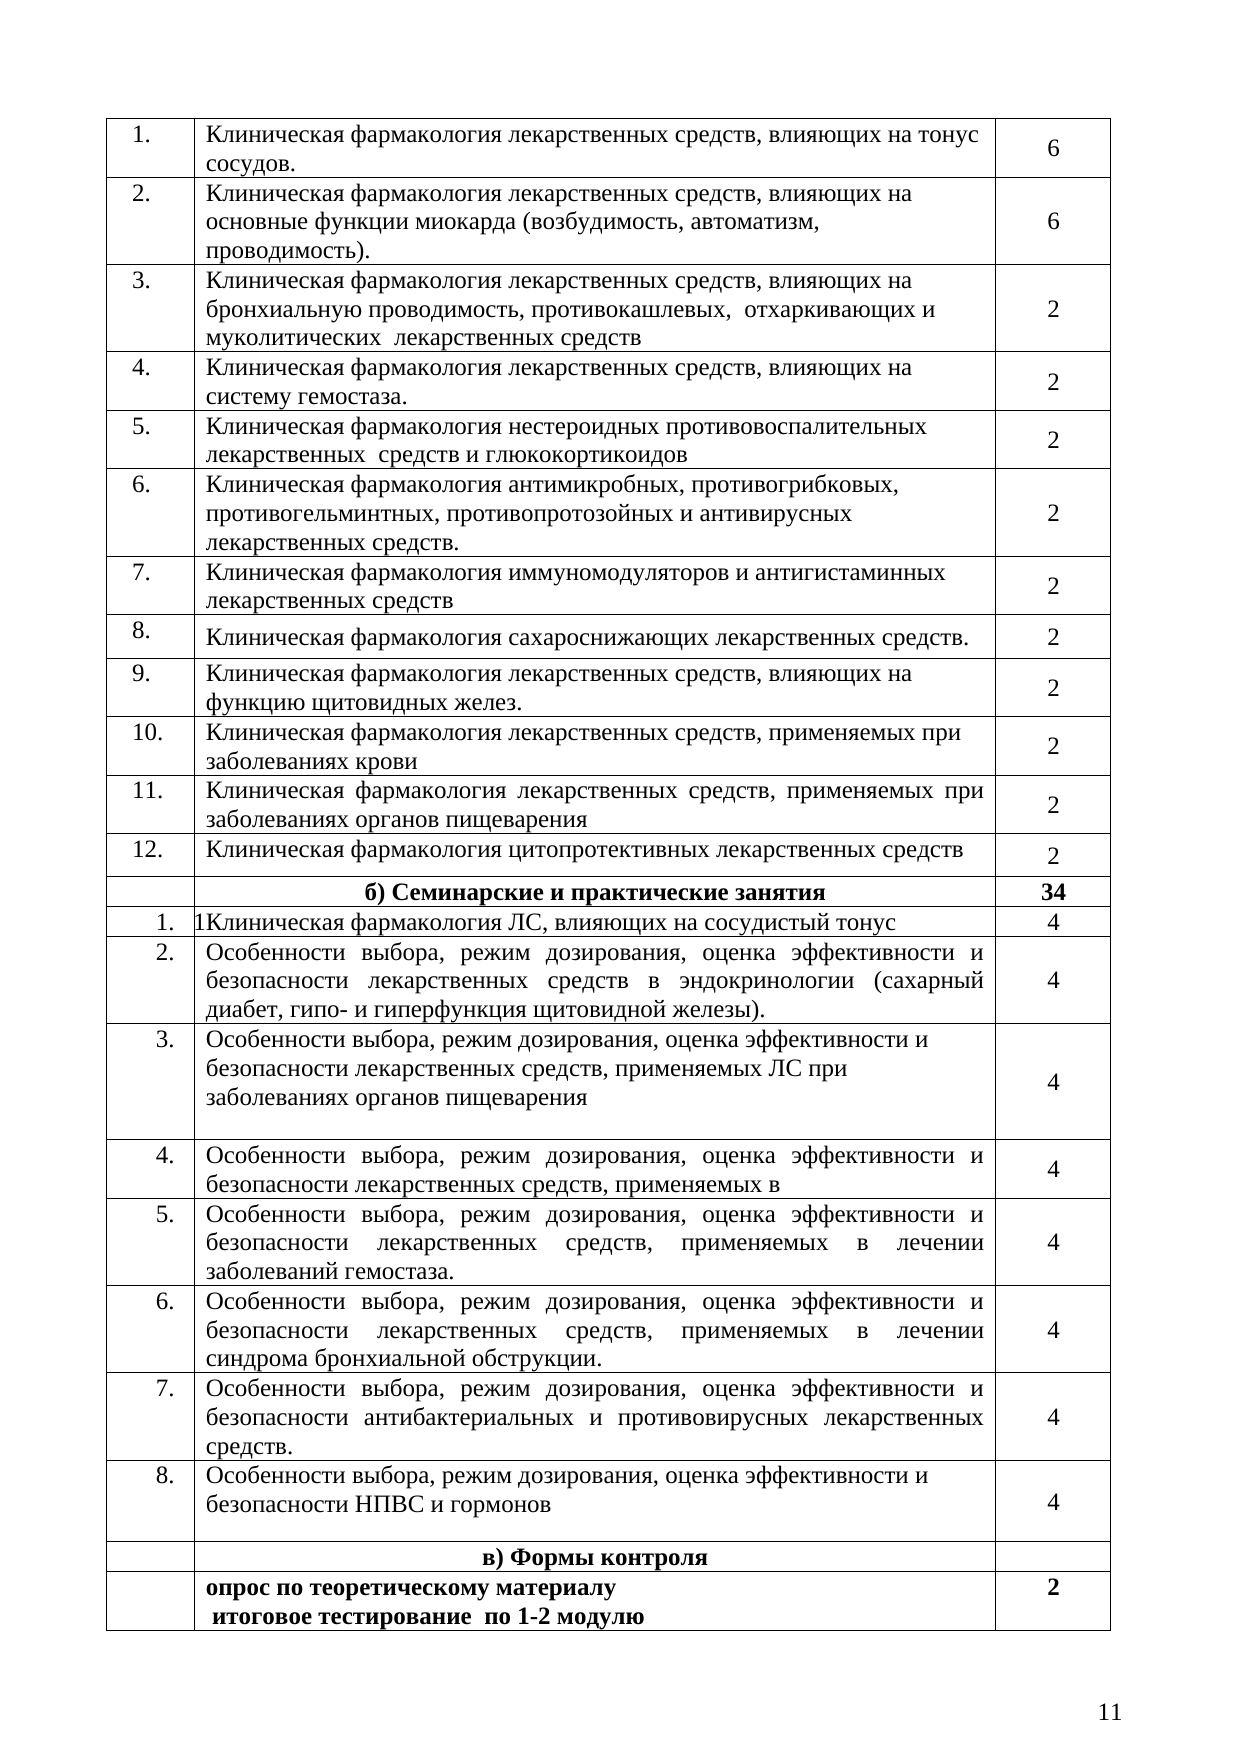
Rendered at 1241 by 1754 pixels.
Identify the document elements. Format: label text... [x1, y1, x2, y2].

table_cell [107, 352, 194, 410]
table_cell Клиническая фармакология нестероидных противовоспалительных лекарственных средств и глюкокортикоидов [195, 411, 995, 468]
table_cell [107, 469, 194, 556]
table_cell 1 [107, 907, 194, 936]
table_cell 6 [996, 119, 1110, 177]
table_cell [107, 776, 194, 833]
table_cell 4 [996, 1140, 1110, 1198]
table_cell [107, 265, 194, 351]
table_cell 2 [996, 352, 1110, 410]
table_cell Клиническая фармакология сахароснижающих лекарственных средств. [195, 615, 995, 657]
table_cell Особенности выбора, режим дозирования, оценка эффективности и безопасности лекарственных средств в эндокринологии (сахарный диабет, гипо- и гиперфункция щитовидной железы). [195, 937, 995, 1023]
table_cell 2 [996, 557, 1110, 614]
table_cell Клиническая фармакология цитопротективных лекарственных средств [195, 834, 995, 876]
table_cell 4 [996, 1199, 1110, 1285]
table_cell [107, 1140, 194, 1198]
table_cell [107, 119, 194, 177]
table_cell 2 [996, 776, 1110, 833]
table_cell Особенности выбора, режим дозирования, оценка эффективности и безопасности антибактериальных и противовирусных лекарственных средств. [195, 1373, 995, 1459]
table_cell [107, 1199, 194, 1285]
table_cell [107, 717, 194, 774]
table_cell [107, 1024, 194, 1139]
table_cell [107, 1286, 194, 1372]
table_cell [107, 834, 194, 876]
table_cell Особенности выбора, режим дозирования, оценка эффективности и безопасности лекарственных средств, применяемых в лечении заболеваний гемостаза. [195, 1199, 995, 1285]
table_cell Клиническая фармакология лекарственных средств, влияющих на тонус сосудов. [195, 119, 995, 177]
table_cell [195, 1572, 995, 1629]
table_cell 2 [996, 1572, 1110, 1629]
table_cell [107, 615, 194, 657]
table_cell Клиническая фармакология лекарственных средств, применяемых при заболеваниях органов пищеварения [195, 776, 995, 833]
table_cell [107, 1572, 194, 1629]
table_cell 4 [996, 1373, 1110, 1459]
table_cell Клиническая фармакология лекарственных средств, применяемых при заболеваниях крови [195, 717, 995, 774]
table_cell Особенности выбора, режим дозирования, оценка эффективности и безопасности лекарственных средств, применяемых в [195, 1140, 995, 1198]
table_cell [996, 1542, 1110, 1571]
table_cell Клиническая фармакология лекарственных средств, влияющих на функцию щитовидных желез. [195, 659, 995, 716]
table_cell Клиническая фармакология лекарственных средств, влияющих на бронхиальную проводимость, противокашлевых, отхаркивающих и муколитических лекарственных средств [195, 265, 995, 351]
table_cell Клиническая фармакология иммуномодуляторов и антигистаминных лекарственных средств [195, 557, 995, 614]
table_cell Клиническая фармакология лекарственных средств, влияющих на систему гемостаза. [195, 352, 995, 410]
table_cell 4 [996, 1024, 1110, 1139]
table_cell 2 [996, 834, 1110, 876]
table_cell Клиническая фармакология лекарственных средств, влияющих на основные функции миокарда (возбудимость, автоматизм, проводимость). [195, 178, 995, 264]
table_cell [107, 178, 194, 264]
table_cell 2 [996, 411, 1110, 468]
table_cell [107, 1542, 194, 1571]
table_cell [107, 411, 194, 468]
table_cell [107, 877, 194, 906]
table_cell Клиническая фармакология ЛС, влияющих на сосудистый тонус [195, 907, 995, 936]
table_cell 4 [996, 907, 1110, 936]
table_cell 4 [996, 1461, 1110, 1541]
table_cell Особенности выбора, режим дозирования, оценка эффективности и безопасности НПВС и гормонов [195, 1461, 995, 1541]
table_cell [107, 1461, 194, 1541]
table_cell б) Семинарские и практические занятия [195, 877, 995, 906]
table_cell 2 [996, 615, 1110, 657]
table_cell Особенности выбора, режим дозирования, оценка эффективности и безопасности лекарственных средств, применяемых в лечении синдрома бронхиальной обструкции. [195, 1286, 995, 1372]
table_cell 2 [996, 469, 1110, 556]
table_cell 2 [996, 717, 1110, 774]
table_cell Особенности выбора, режим дозирования, оценка эффективности и безопасности лекарственных средств, применяемых ЛС при заболеваниях органов пищеварения [195, 1024, 995, 1139]
table_cell Клиническая фармакология антимикробных, противогрибковых, противогельминтных, противопротозойных и антивирусных лекарственных средств. [195, 469, 995, 556]
table_cell [107, 937, 194, 1023]
table_cell 4 [996, 1286, 1110, 1372]
table_cell 6 [996, 178, 1110, 264]
table_cell [107, 557, 194, 614]
table_cell в) Формы контроля [195, 1542, 995, 1571]
table_cell [107, 659, 194, 716]
table_cell [107, 1373, 194, 1459]
table_cell 4 [996, 937, 1110, 1023]
table_cell 2 [996, 659, 1110, 716]
table_cell 2 [996, 265, 1110, 351]
table_cell 34 [996, 877, 1110, 906]
